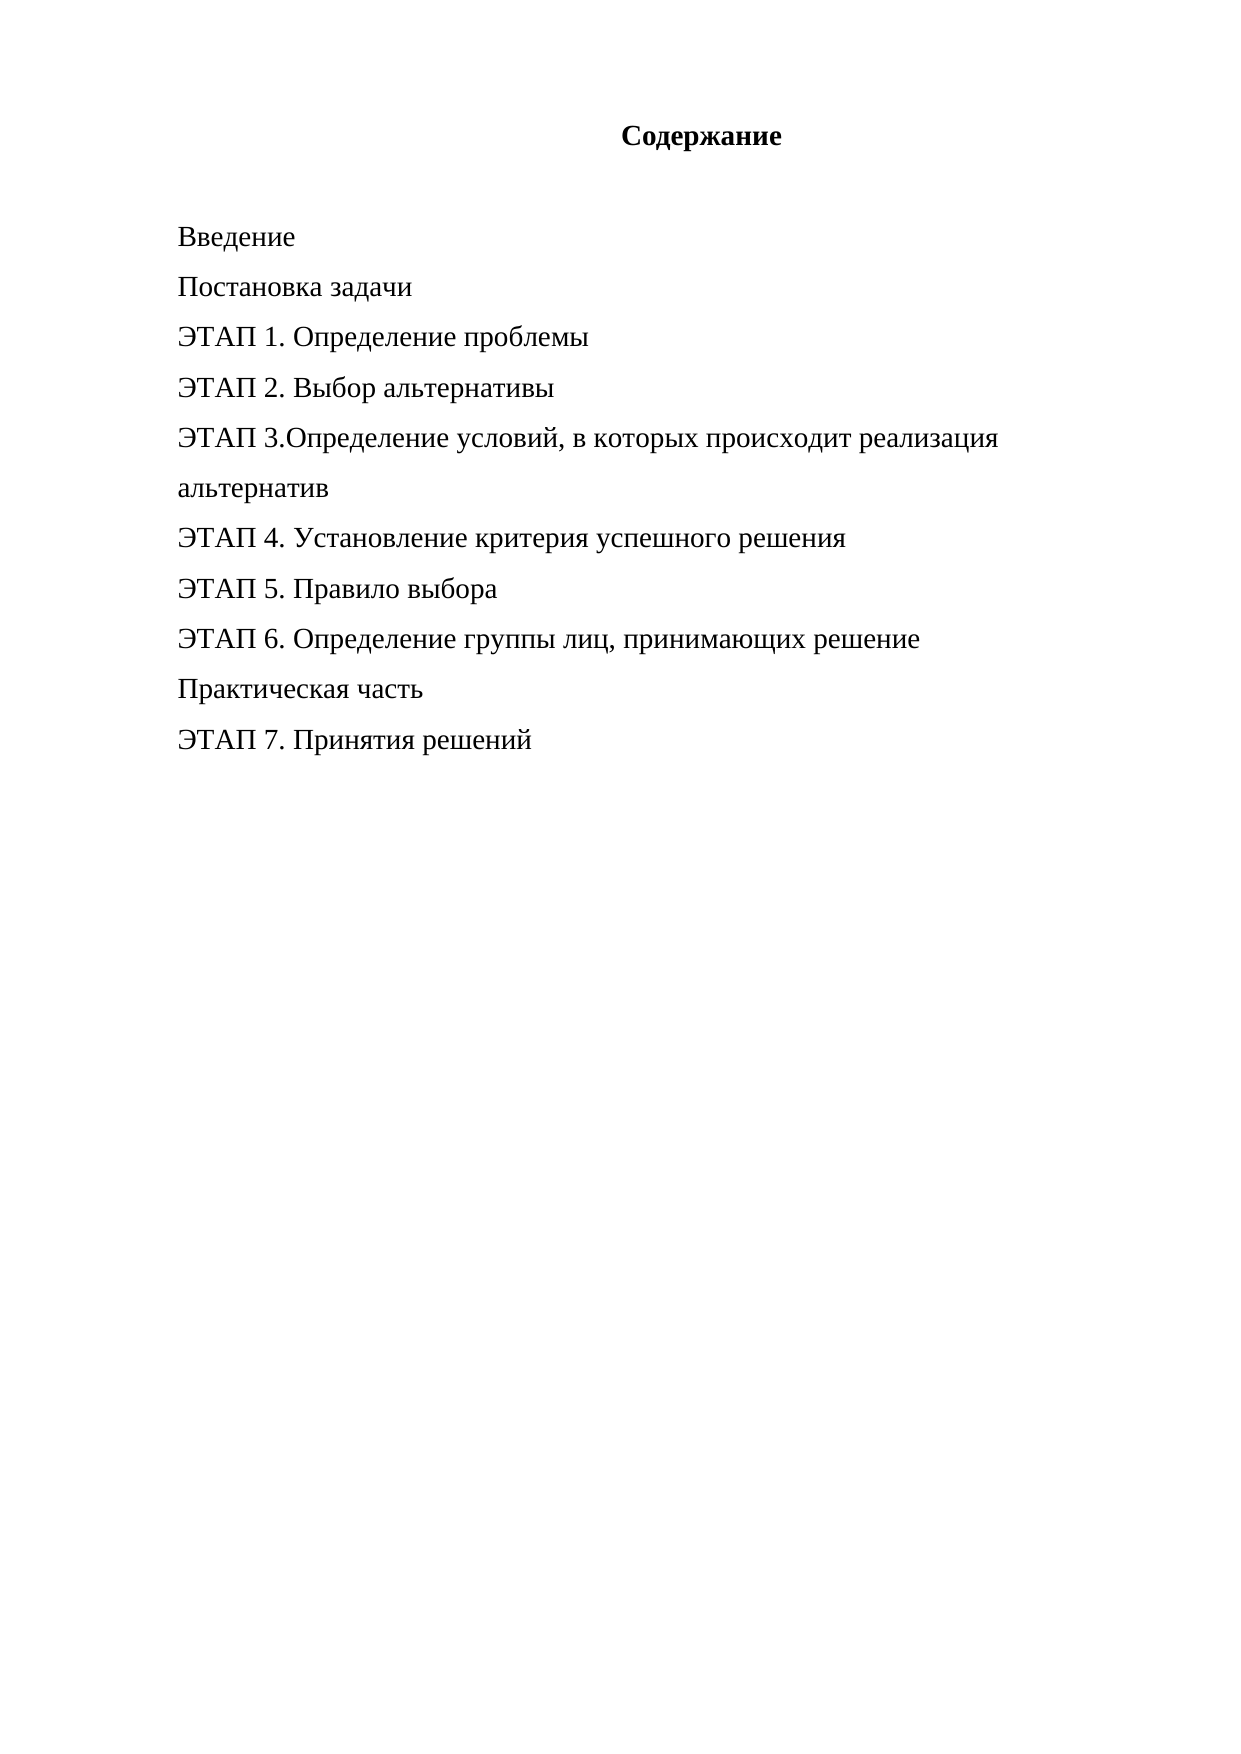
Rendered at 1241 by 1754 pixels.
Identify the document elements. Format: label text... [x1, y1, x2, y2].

text ЭТАП 7. Принятия решений [177, 722, 1152, 755]
text Практическая часть [177, 672, 1152, 705]
text ЭТАП 4. Установление критерия успешного решения [177, 521, 1152, 554]
text Постановка задачи [177, 269, 1152, 303]
text ЭТАП 6. Определение группы лиц, принимающих решение [177, 621, 1152, 655]
text ЭТАП 3.Определение условий, в которых происходит реализация альтернатив [177, 420, 1152, 504]
text Введение [177, 219, 1152, 252]
text ЭТАП 5. Правило выбора [177, 571, 1152, 604]
text ЭТАП 2. Выбор альтернативы [177, 370, 1152, 403]
text ЭТАП 1. Определение проблемы [177, 319, 1152, 353]
subtitle Содержание [177, 118, 1152, 152]
